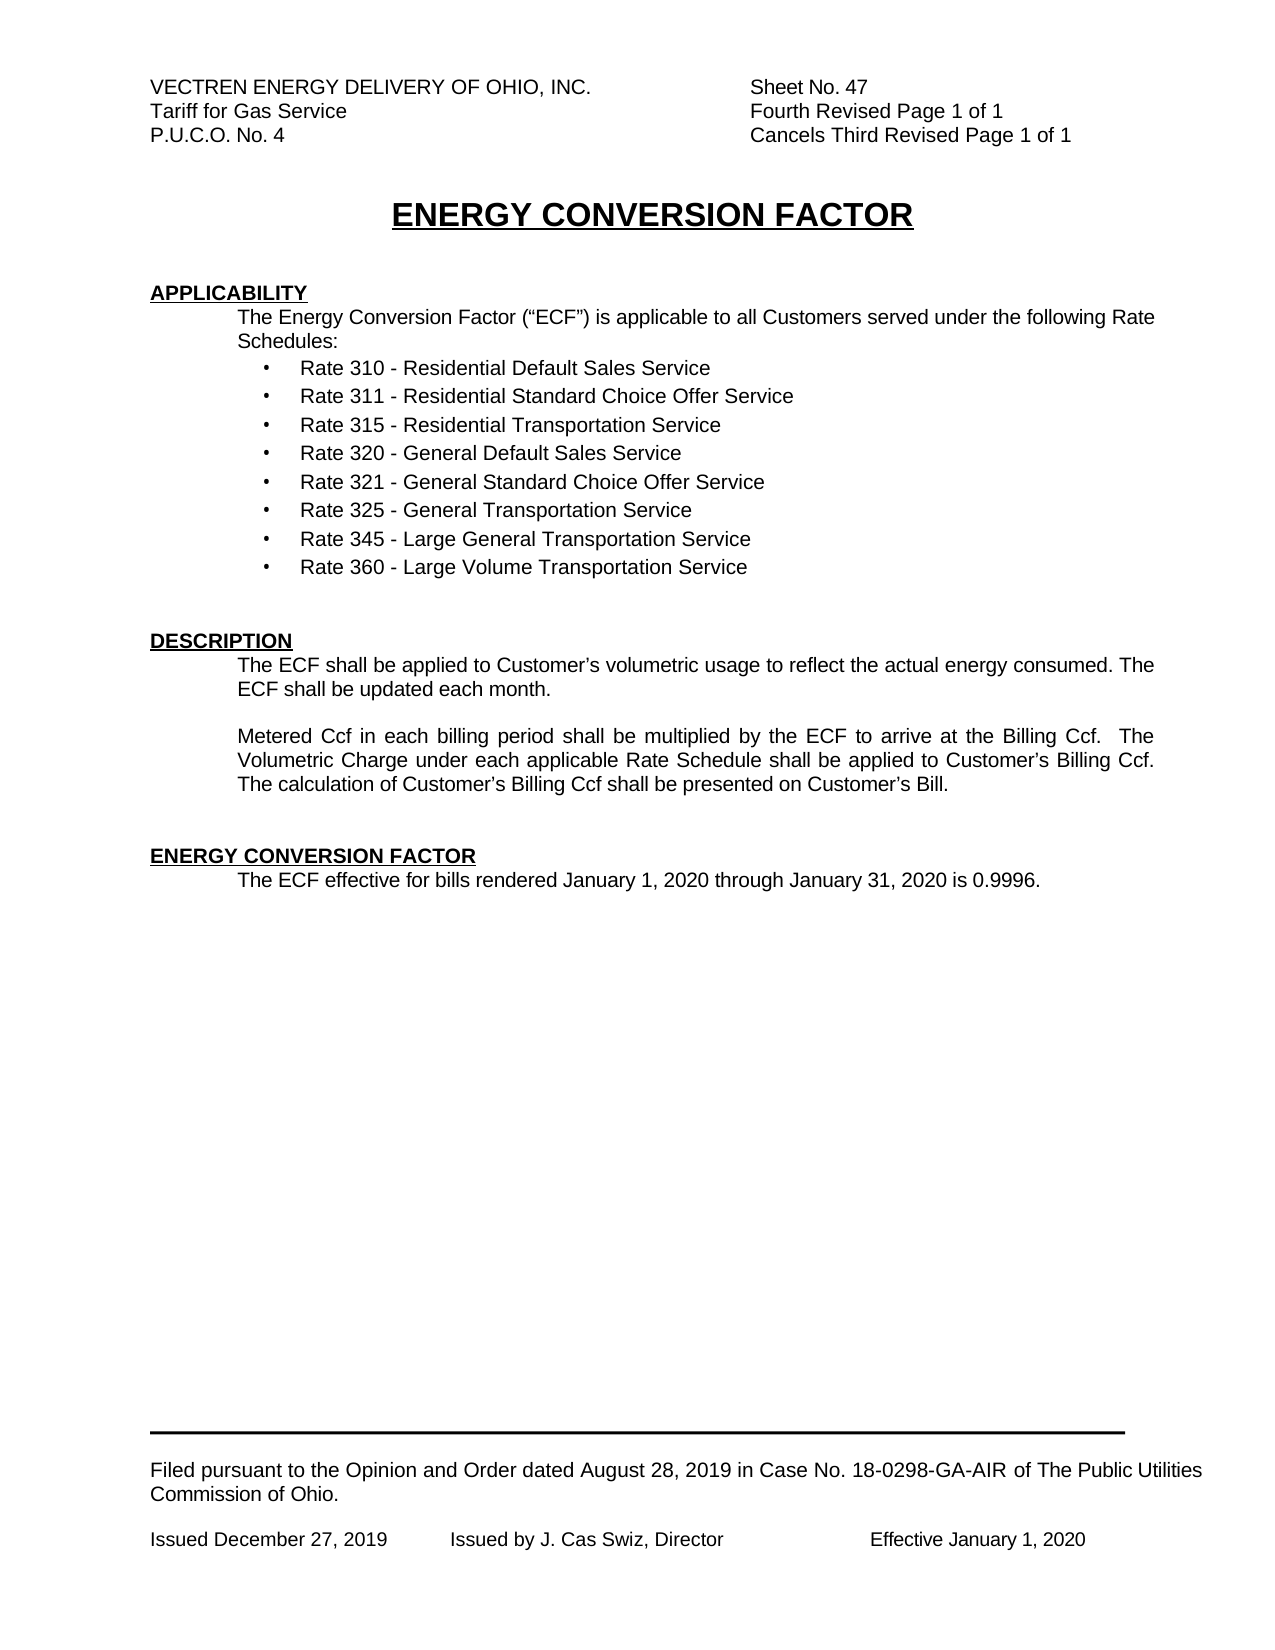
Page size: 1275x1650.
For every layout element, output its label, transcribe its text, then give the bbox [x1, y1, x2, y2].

text ENERGY CONVERSION FACTOR [150, 844, 1155, 868]
list Rate 360 - Large Volume Transportation Service [262, 552, 1155, 581]
text The Energy Conversion Factor (“ECF”) is applicable to all Customers served under the following Rate Schedules: [237, 305, 1155, 353]
list Rate 321 - General Standard Choice Offer Service [262, 467, 1155, 495]
text Metered Ccf in each billing period shall be multiplied by the ECF to arrive at the Billing Ccf. The Volumetric Charge under each applicable Rate Schedule shall be applied to Customer’s Billing Ccf. The calculation of Customer’s Billing Ccf shall be presented on Customer’s Bill. [237, 724, 1155, 796]
list Rate 315 - Residential Transportation Service [262, 410, 1155, 438]
text DESCRIPTION [150, 628, 1155, 652]
text The ECF effective for bills rendered January 1, 2020 through January 31, 2020 is 0.9996. [237, 868, 1155, 892]
list Rate 345 - Large General Transportation Service [262, 524, 1155, 552]
list Rate 320 - General Default Sales Service [262, 438, 1155, 467]
list Rate 311 - Residential Standard Choice Offer Service [262, 381, 1155, 410]
text The ECF shall be applied to Customer’s volumetric usage to reflect the actual energy consumed. The ECF shall be updated each month. [237, 652, 1155, 700]
list Rate 325 - General Transportation Service [262, 495, 1155, 524]
text ENERGY CONVERSION FACTOR [150, 195, 1155, 233]
list Rate 310 - Residential Default Sales Service [262, 353, 1155, 381]
text APPLICABILITY [150, 281, 1155, 305]
